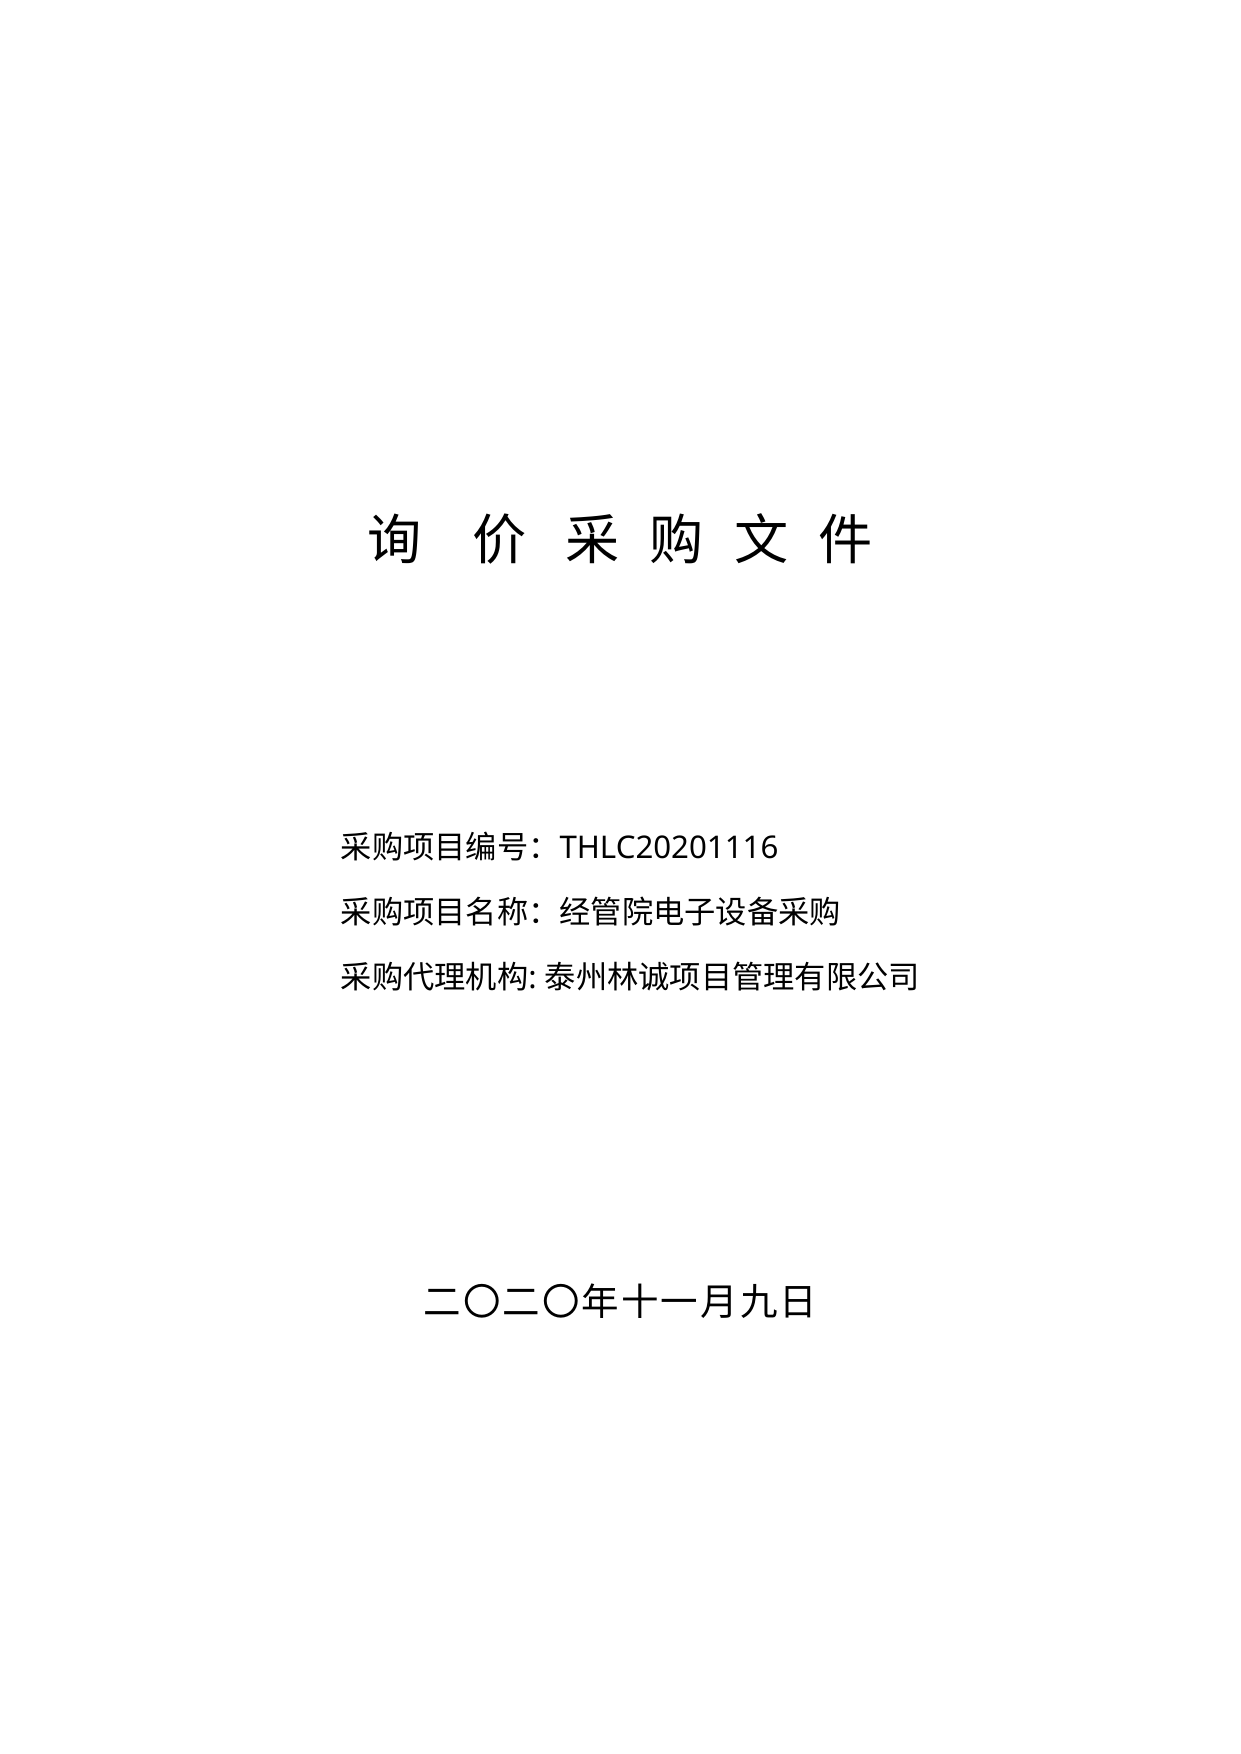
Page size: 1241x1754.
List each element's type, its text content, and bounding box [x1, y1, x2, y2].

text 采购项目编号：THLC20201116 [341, 812, 1053, 877]
text 采购项目名称：经管院电子设备采购 [341, 877, 1053, 942]
text 二〇二〇年十一月九日 [187, 1267, 1053, 1332]
text 询 价 采 购 文 件 [187, 487, 1053, 584]
text 采购代理机构: 泰州林诚项目管理有限公司 [341, 942, 1053, 1007]
